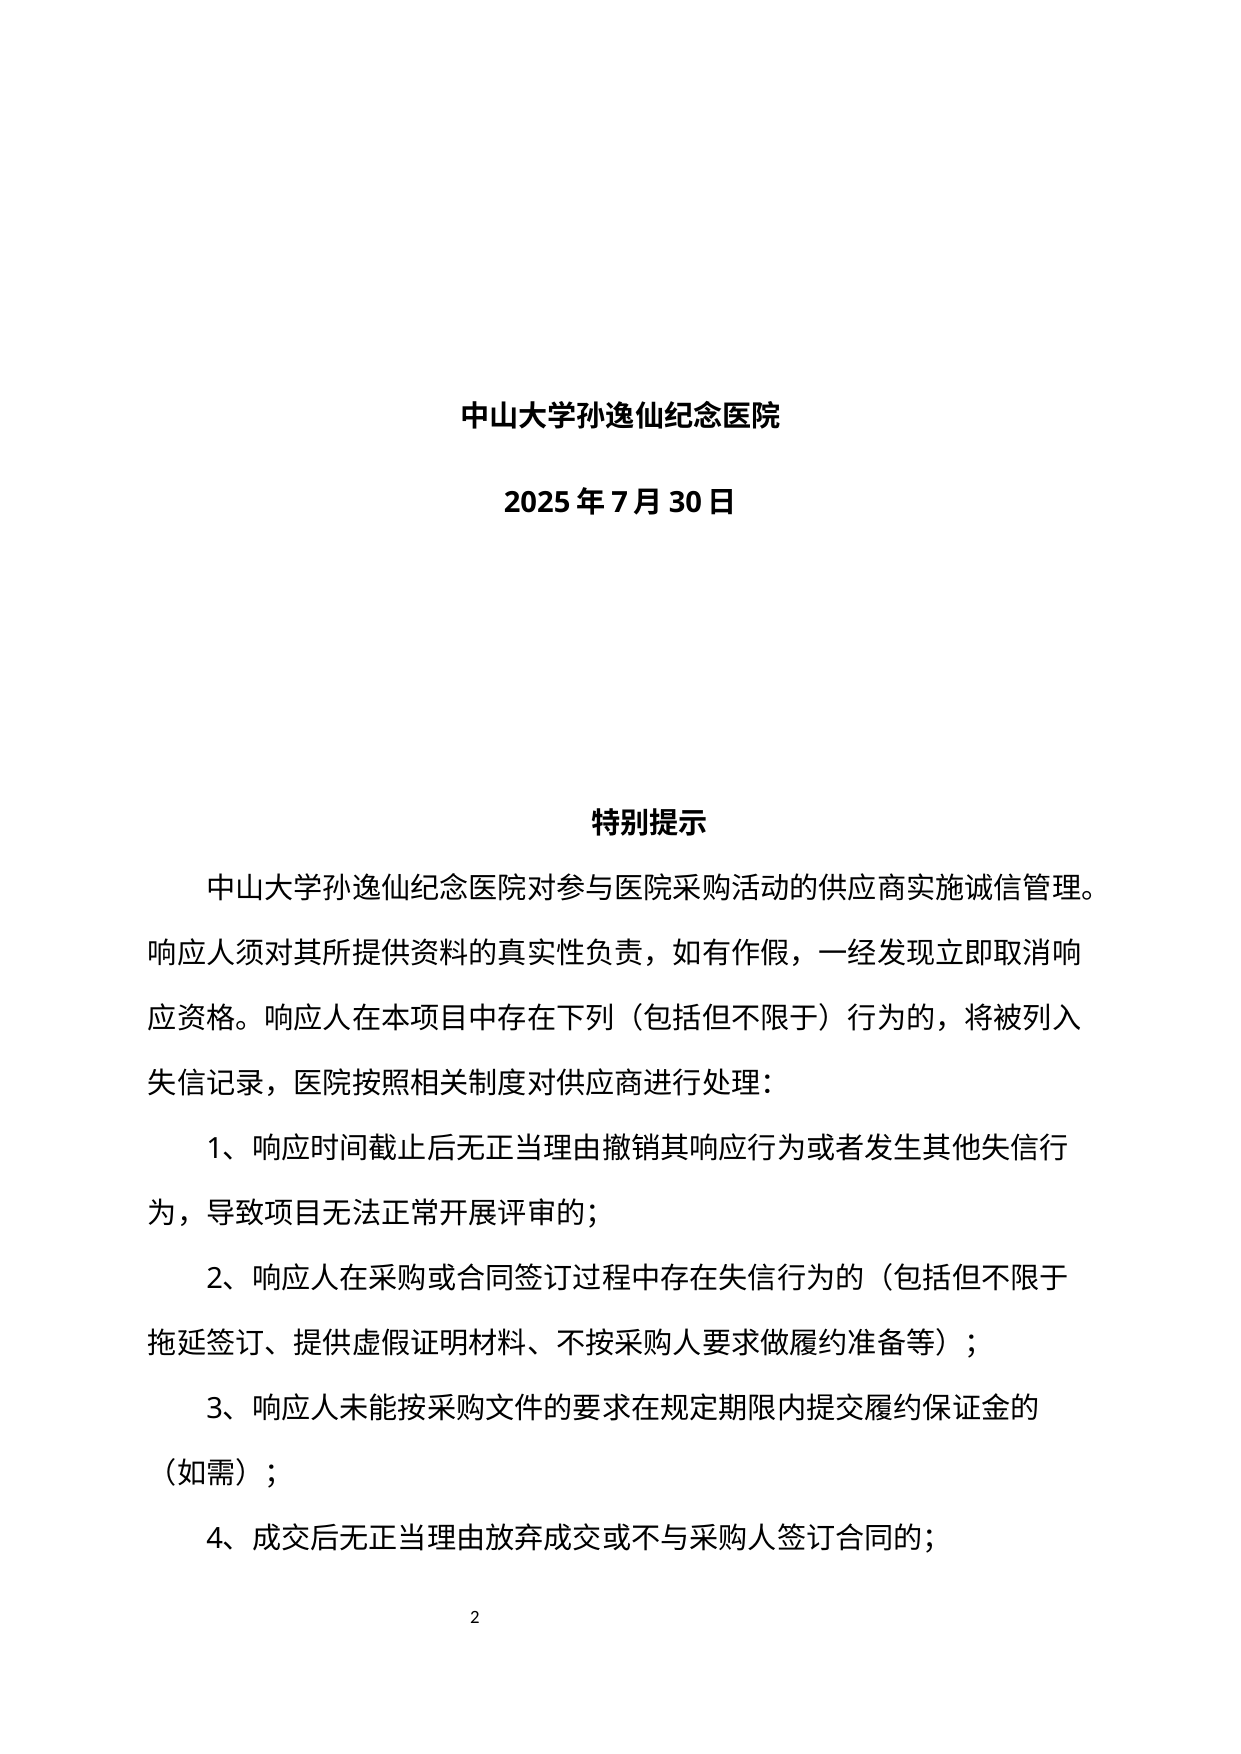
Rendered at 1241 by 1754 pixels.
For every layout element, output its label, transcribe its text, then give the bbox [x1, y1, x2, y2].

text 中山大学孙逸仙纪念医院对参与医院采购活动的供应商实施诚信管理。响应人须对其所提供资料的真实性负责，如有作假，一经发现立即取消响应资格。响应人在本项目中存在下列（包括但不限于）行为的，将被列入失信记录，医院按照相关制度对供应商进行处理： [148, 853, 1092, 1113]
list 成交后无正当理由放弃成交或不与采购人签订合同的； [148, 1503, 1092, 1568]
list 响应人未能按采购文件的要求在规定期限内提交履约保证金的（如需）； [148, 1373, 1092, 1503]
text 特别提示 [148, 788, 1092, 853]
text 中山大学孙逸仙纪念医院 [148, 381, 1092, 446]
text 2025年7月30日 [148, 467, 1092, 532]
list 响应人在采购或合同签订过程中存在失信行为的（包括但不限于拖延签订、提供虚假证明材料、不按采购人要求做履约准备等）； [148, 1243, 1092, 1373]
list 响应时间截止后无正当理由撤销其响应行为或者发生其他失信行为，导致项目无法正常开展评审的； [148, 1113, 1092, 1243]
